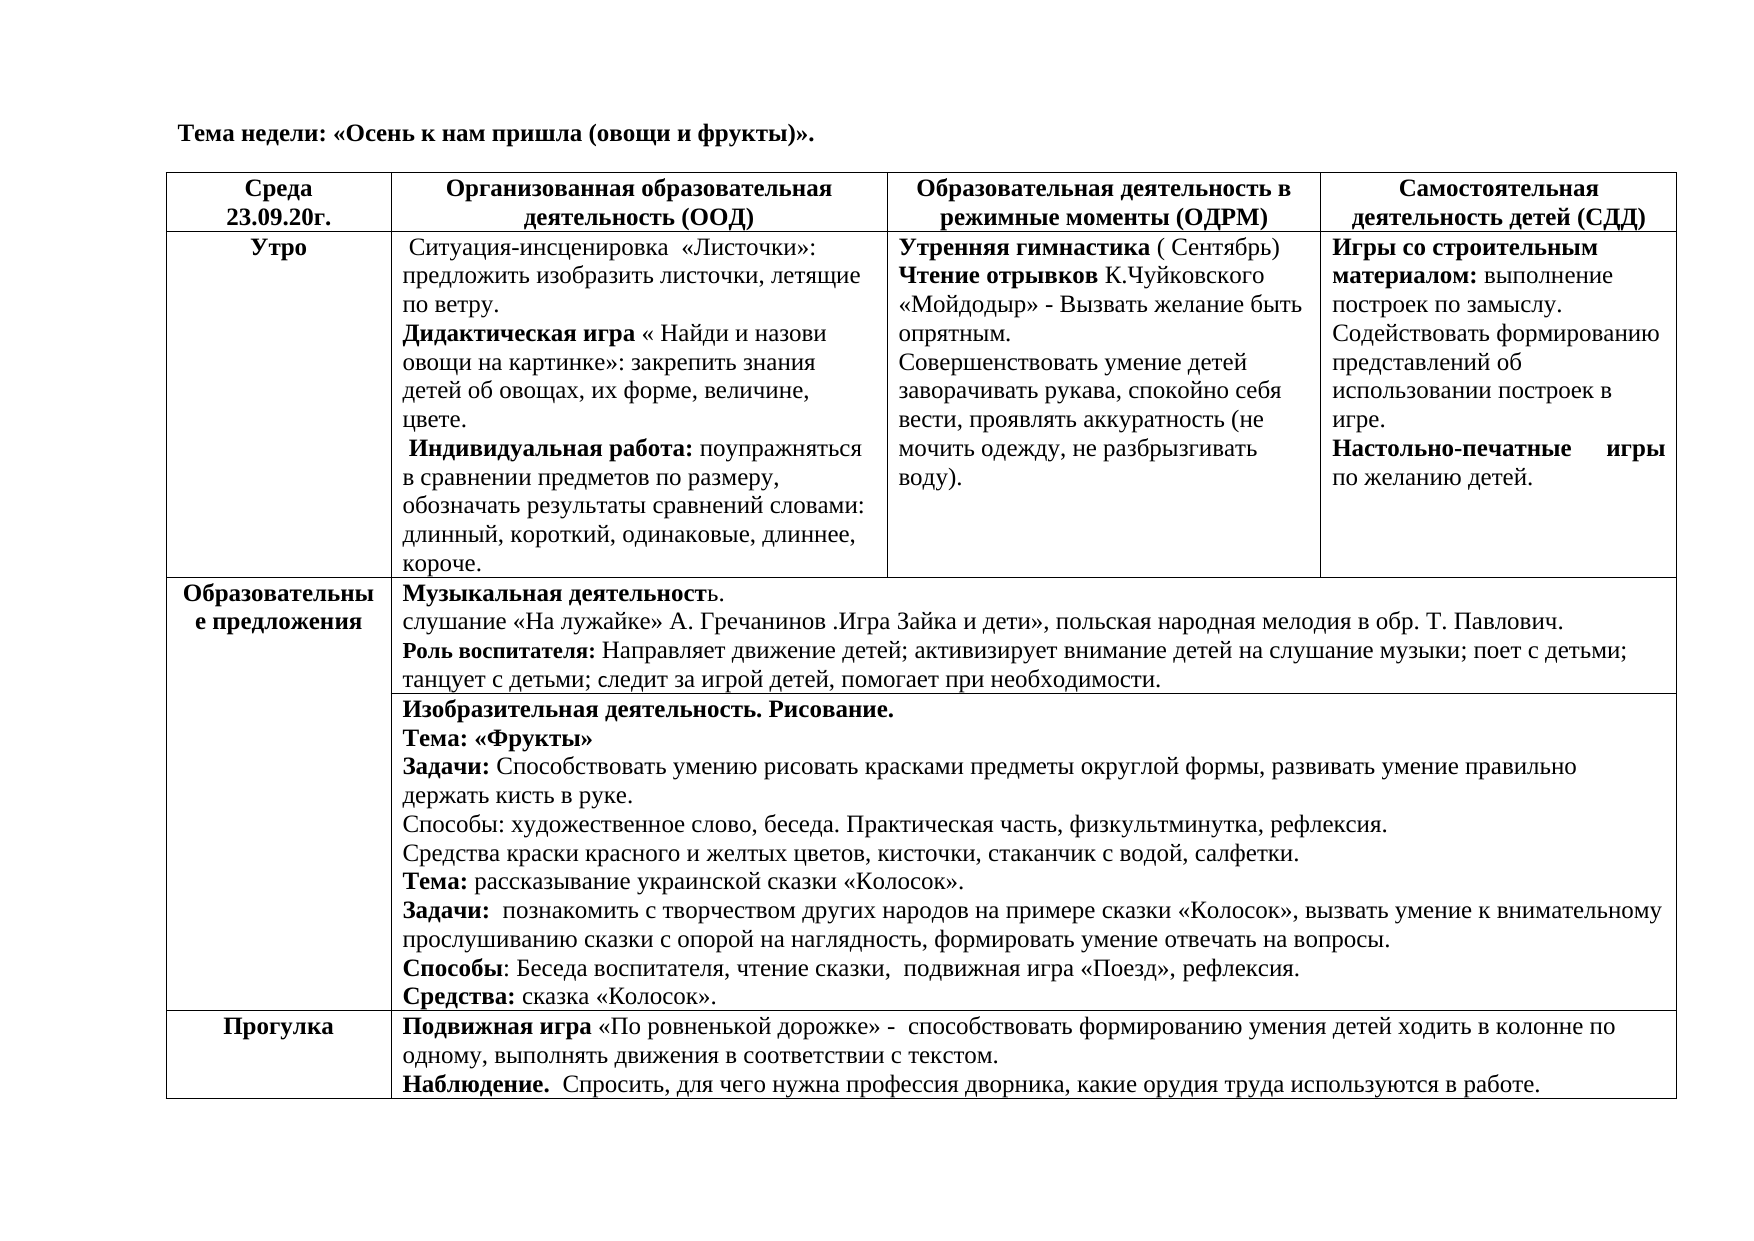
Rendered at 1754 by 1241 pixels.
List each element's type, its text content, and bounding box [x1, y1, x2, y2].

table_cell Изобразительная деятельность. Рисование. Тема: «Фрукты» Задачи: Способствовать умению рисовать красками предметы округлой формы, развивать умение правильно держать кисть в руке. Способы: художественное слово, беседа. Практическая часть, физкультминутка, рефлексия. Средства краски красного и желтых цветов, кисточки, стаканчик с водой, салфетки. Тема: рассказывание украинской сказки «Колосок». Задачи: познакомить с творчеством других народов на примере сказки «Колосок», вызвать умение к внимательному прослушиванию сказки с опорой на наглядность, формировать умение отвечать на вопросы. Способы: Беседа воспитателя, чтение сказки, подвижная игра «Поезд», рефлексия. Средства: сказка «Колосок». [392, 694, 1676, 1010]
table_cell Игры со строительным материалом: выполнение построек по замыслу. Содействовать формированию представлений об использовании построек в игре. Настольно-печатные игры по желанию детей. [1321, 232, 1676, 577]
table_cell Ситуация-инсценировка «Листочки»: предложить изобразить листочки, летящие по ветру. Дидактическая игра « Найди и назови овощи на картинке»: закрепить знания детей об овощах, их форме, величине, цвете. Индивидуальная работа: поупражняться в сравнении предметов по размеру, обозначать результаты сравнений словами: длинный, короткий, одинаковые, длиннее, короче. [392, 232, 887, 577]
table_cell Музыкальная деятельность. слушание «На лужайке» А. Гречанинов .Игра Зайка и дети», польская народная мелодия в обр. Т. Павлович. Роль воспитателя: Направляет движение детей; активизирует внимание детей на слушание музыки; поет с детьми; танцует с детьми; следит за игрой детей, помогает при необходимости. [392, 578, 1676, 693]
table_cell Утренняя гимнастика ( Сентябрь) Чтение отрывков К.Чуйковского «Мойдодыр» - Вызвать желание быть опрятным. Совершенствовать умение детей заворачивать рукава, спокойно себя вести, проявлять аккуратность (не мочить одежду, не разбрызгивать воду). [888, 232, 1320, 577]
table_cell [392, 1011, 1676, 1097]
table_header Среда 23.09.20г. [167, 173, 391, 231]
table_header Самостоятельная деятельность детей (СДД) [1321, 173, 1676, 231]
table_header Образовательная деятельность в режимные моменты (ОДРМ) [888, 173, 1320, 231]
table_cell Образовательные предложения [167, 578, 391, 1010]
table_cell Прогулка [167, 1011, 391, 1097]
table_cell Утро [167, 232, 391, 577]
table_header Организованная образовательная деятельность (ООД) [392, 173, 887, 231]
text Тема недели: «Осень к нам пришла (овощи и фрукты)». [177, 118, 1665, 147]
